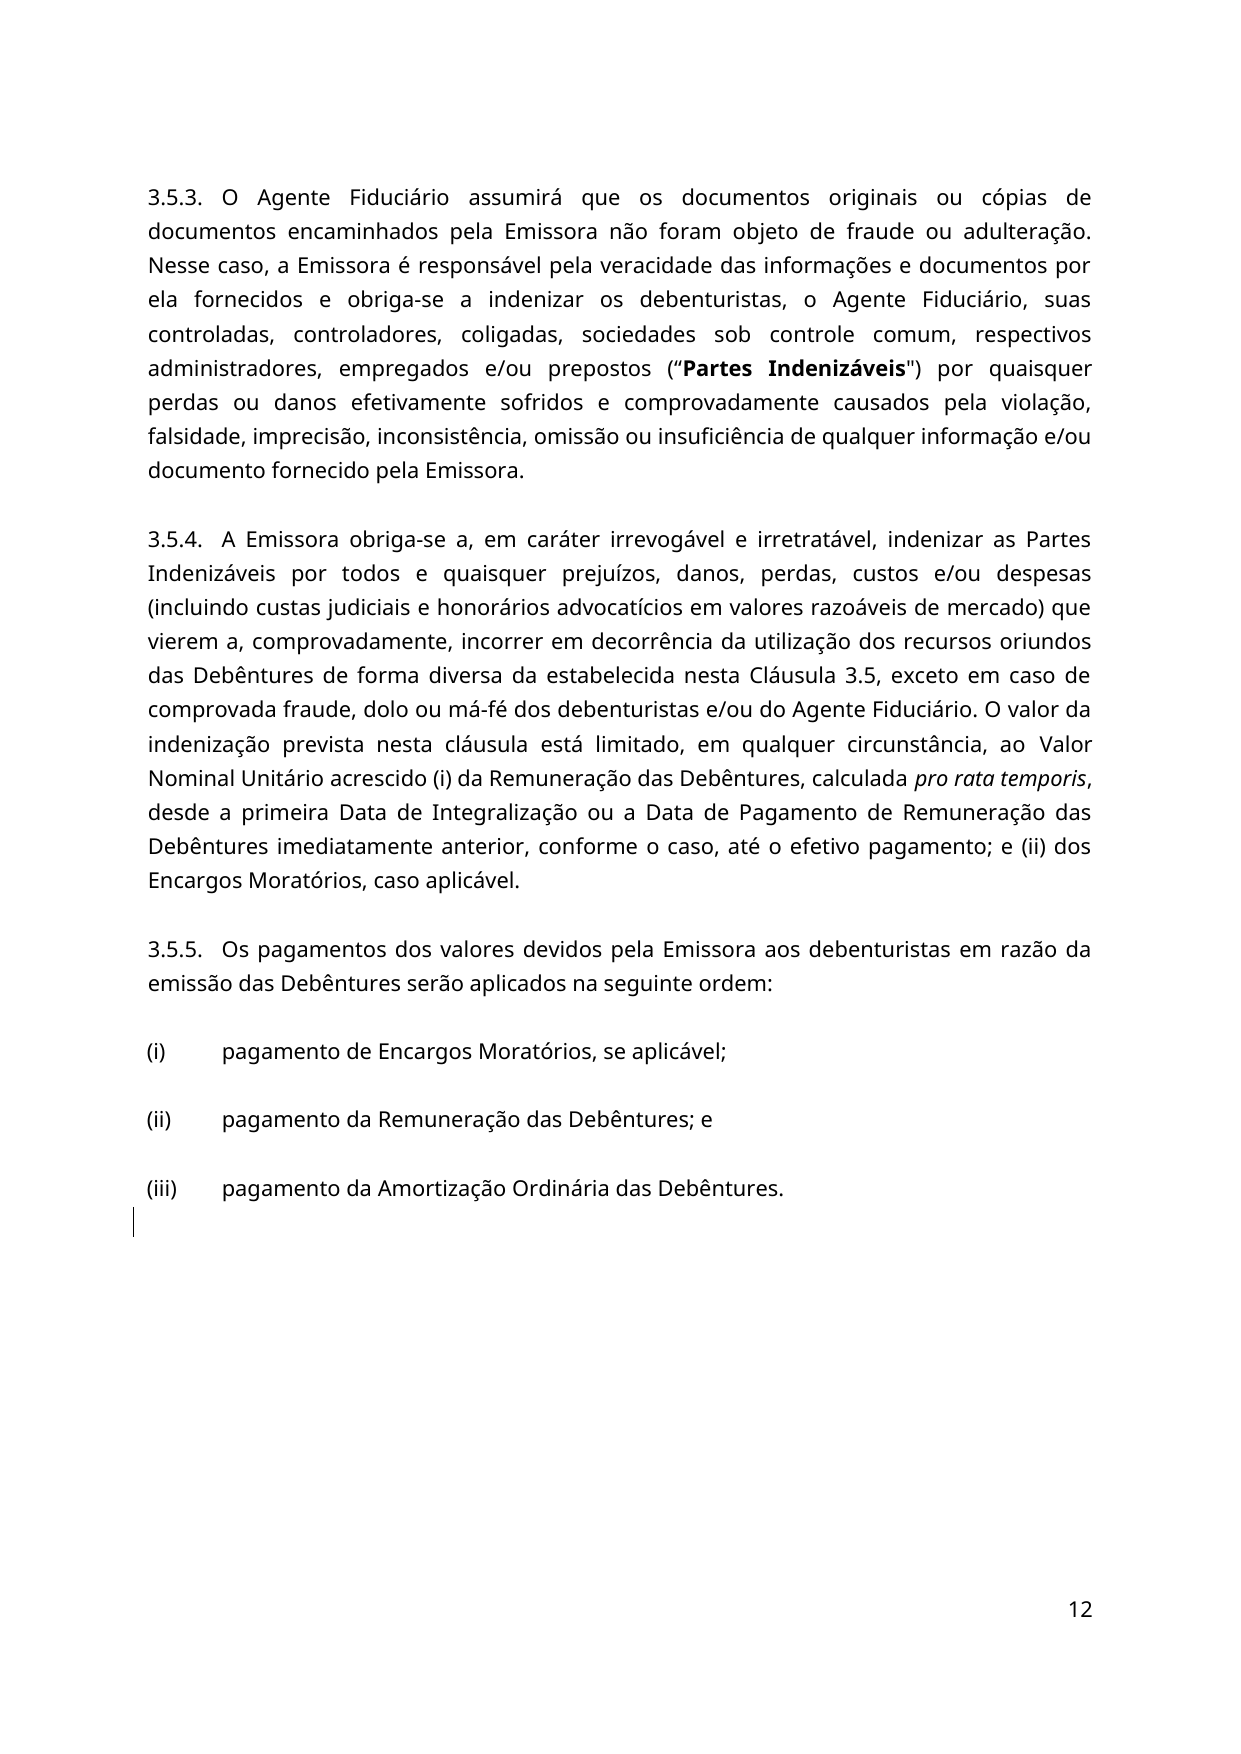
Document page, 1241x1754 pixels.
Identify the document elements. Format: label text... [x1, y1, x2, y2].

list pagamento da Amortização Ordinária das Debêntures. [147, 1173, 1078, 1202]
list A Emissora obriga-se a, em caráter irrevogável e irretratável, indenizar as Partes Indenizáveis por todos e quaisquer prejuízos, danos, perdas, custos e/ou despesas (incluindo custas judiciais e honorários advocatícios em valores razoáveis de mercado) que vierem a, comprovadamente, incorrer em decorrência da utilização dos recursos oriundos das Debêntures de forma diversa da estabelecida nesta Cláusula 3.5, exceto em caso de comprovada fraude, dolo ou má-fé dos debenturistas e/ou do Agente Fiduciário. O valor da indenização prevista nesta cláusula está limitado, em qualquer circunstância, ao Valor Nominal Unitário acrescido (i) da Remuneração das Debêntures, calculada pro rata temporis, desde a primeira Data de Integralização ou a Data de Pagamento de Remuneração das Debêntures imediatamente anterior, conforme o caso, até o efetivo pagamento; e (ii) dos Encargos Moratórios, caso aplicável. [148, 523, 1092, 895]
list O Agente Fiduciário assumirá que os documentos originais ou cópias de documentos encaminhados pela Emissora não foram objeto de fraude ou adulteração. Nesse caso, a Emissora é responsável pela veracidade das informações e documentos por ela fornecidos e obriga-se a indenizar os debenturistas, o Agente Fiduciário, suas controladas, controladores, coligadas, sociedades sob controle comum, respectivos administradores, empregados e/ou prepostos (“Partes Indenizáveis") por quaisquer perdas ou danos efetivamente sofridos e comprovadamente causados pela violação, falsidade, imprecisão, inconsistência, omissão ou insuficiência de qualquer informação e/ou documento fornecido pela Emissora. [148, 182, 1092, 485]
list pagamento da Remuneração das Debêntures; e [147, 1104, 1078, 1134]
list Os pagamentos dos valores devidos pela Emissora aos debenturistas em razão da emissão das Debêntures serão aplicados na seguinte ordem: [148, 933, 1092, 997]
list pagamento de Encargos Moratórios, se aplicável; [147, 1036, 1078, 1066]
